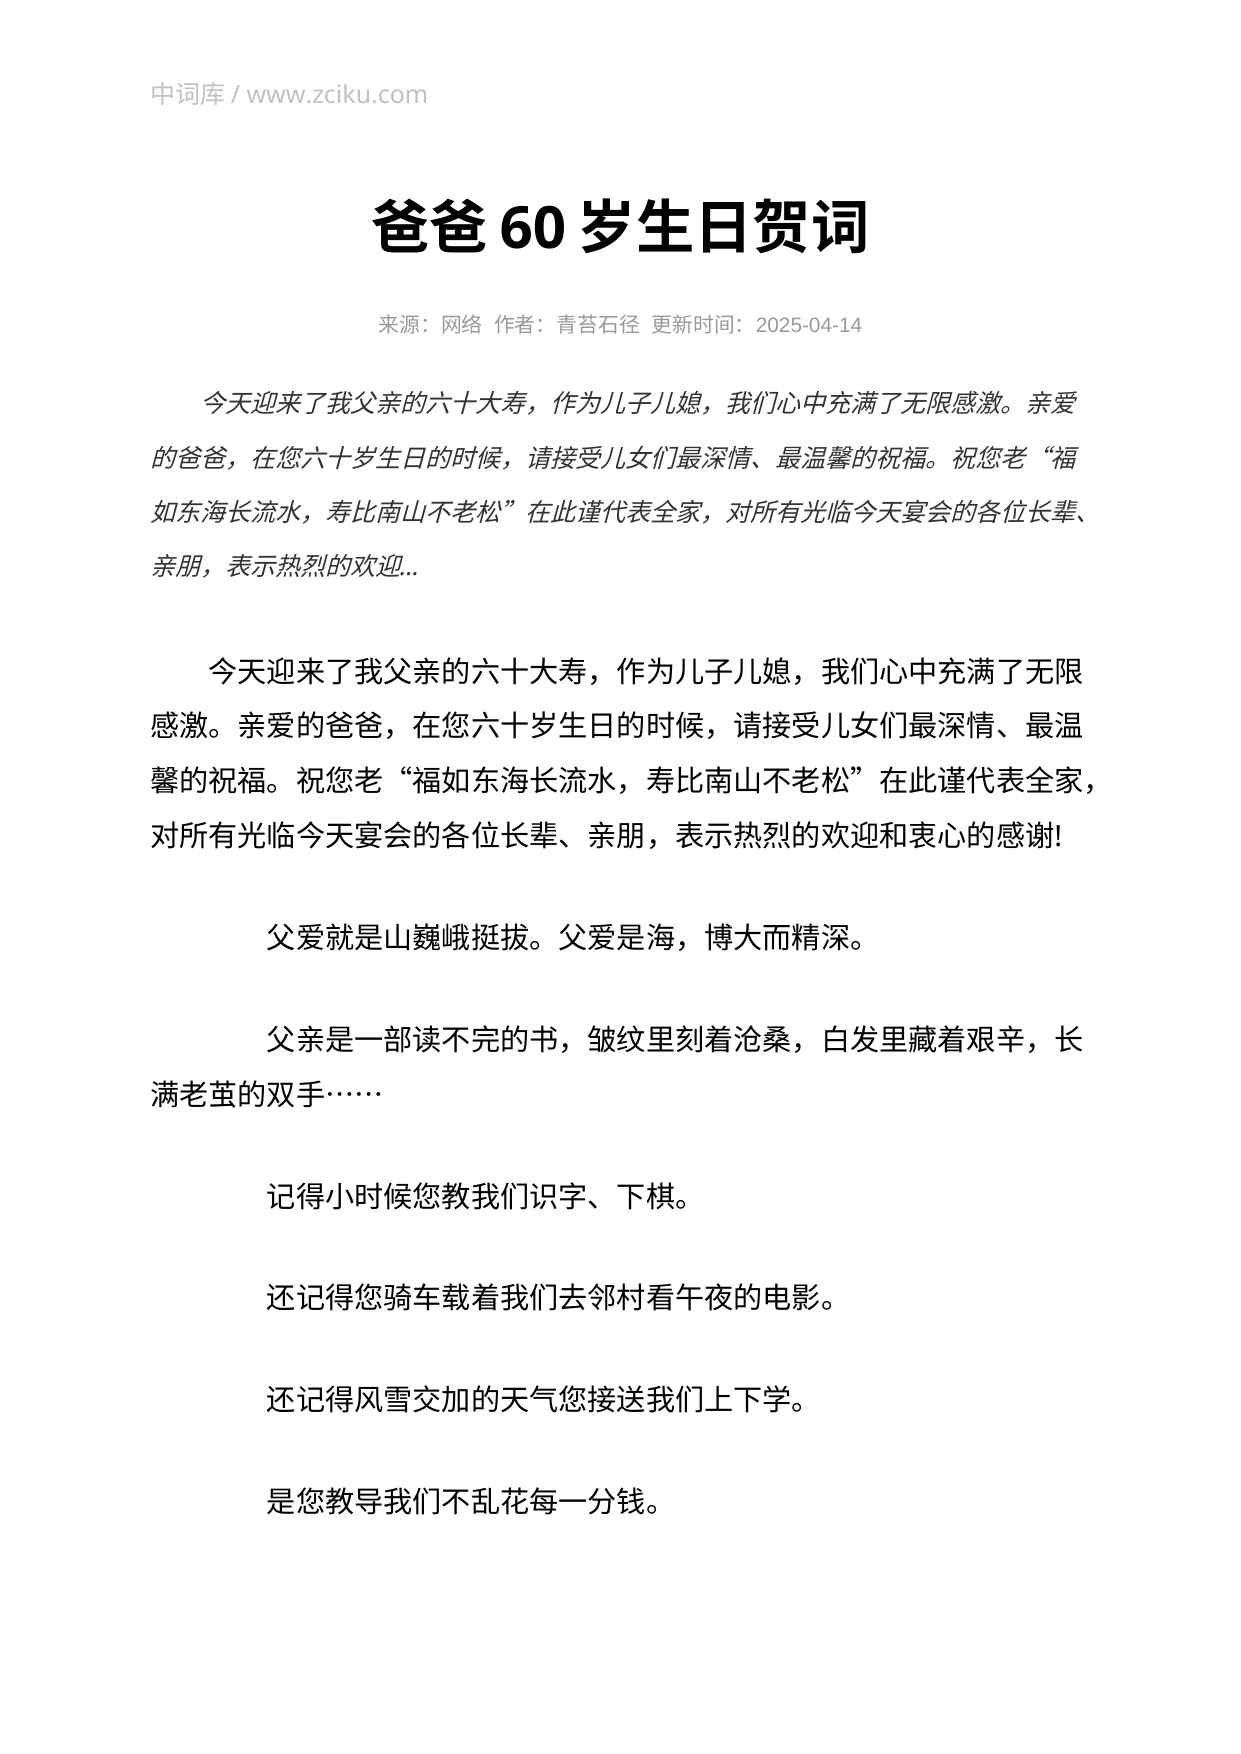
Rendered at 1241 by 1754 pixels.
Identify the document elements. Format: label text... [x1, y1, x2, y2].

subtitle 爸爸60岁生日贺词 [150, 181, 1090, 266]
text 来源：网络 作者：青苔石径 更新时间：2025-04-14 [150, 313, 1090, 337]
text 今天迎来了我父亲的六十大寿，作为儿子儿媳，我们心中充满了无限感激。亲爱的爸爸，在您六十岁生日的时候，请接受儿女们最深情、最温馨的祝福。祝您老“福如东海长流水，寿比南山不老松”在此谨代表全家，对所有光临今天宴会的各位长辈、亲朋，表示热烈的欢迎... [150, 384, 1090, 583]
text 父亲是一部读不完的书，皱纹里刻着沧桑，白发里藏着艰辛，长满老茧的双手…… [150, 1017, 1090, 1114]
text 父爱就是山巍峨挺拔。父爱是海，博大而精深。 [150, 915, 1090, 957]
text 还记得风雪交加的天气您接送我们上下学。 [150, 1377, 1090, 1419]
text 记得小时候您教我们识字、下棋。 [150, 1173, 1090, 1216]
text 今天迎来了我父亲的六十大寿，作为儿子儿媳，我们心中充满了无限感激。亲爱的爸爸，在您六十岁生日的时候，请接受儿女们最深情、最温馨的祝福。祝您老“福如东海长流水，寿比南山不老松”在此谨代表全家，对所有光临今天宴会的各位长辈、亲朋，表示热烈的欢迎和衷心的感谢! [150, 648, 1090, 855]
text 还记得您骑车载着我们去邻村看午夜的电影。 [150, 1275, 1090, 1317]
text 是您教导我们不乱花每一分钱。 [150, 1478, 1090, 1521]
